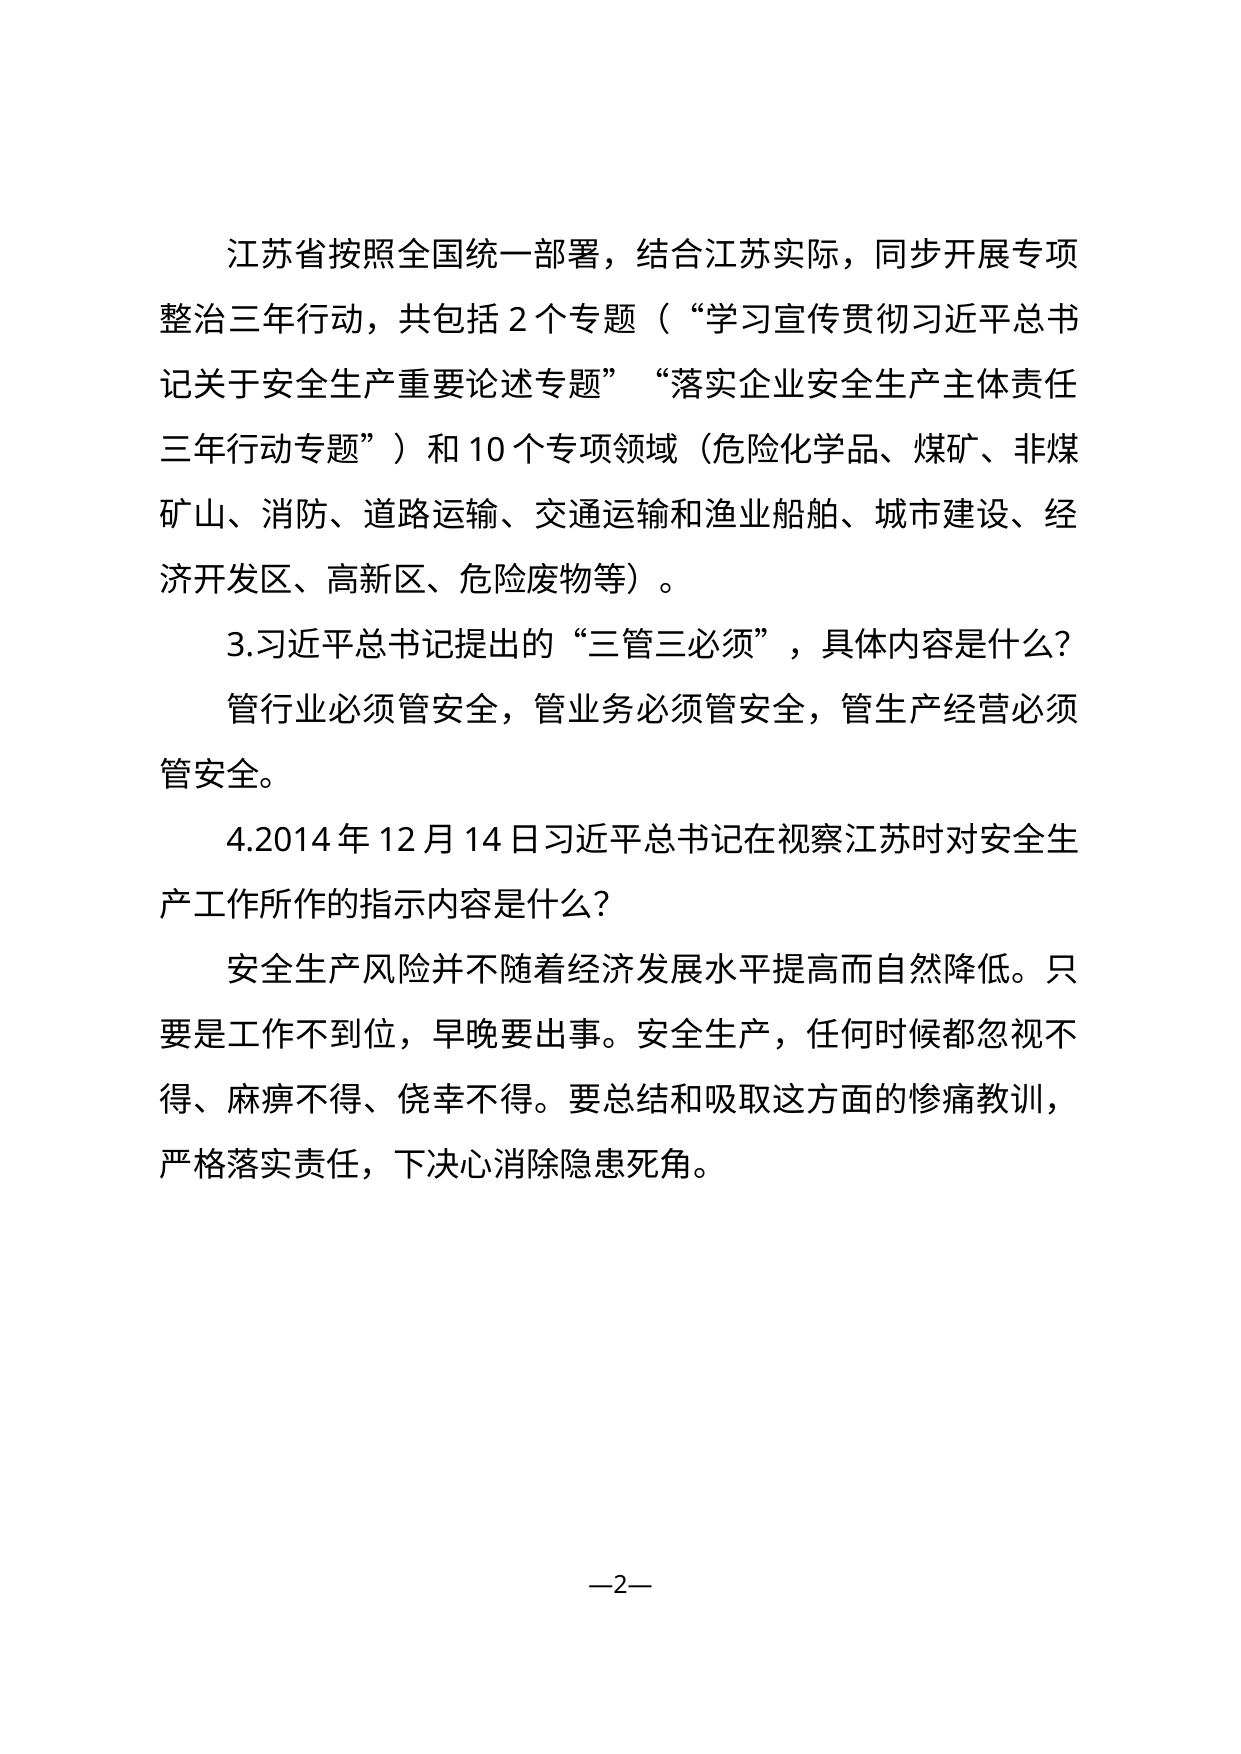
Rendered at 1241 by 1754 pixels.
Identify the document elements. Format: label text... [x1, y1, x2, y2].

text 江苏省按照全国统一部署，结合江苏实际，同步开展专项整治三年行动，共包括2个专题（“学习宣传贯彻习近平总书记关于安全生产重要论述专题”“落实企业安全生产主体责任三年行动专题”）和10个专项领域（危险化学品、煤矿、非煤矿山、消防、道路运输、交通运输和渔业船舶、城市建设、经济开发区、高新区、危险废物等）。 [159, 219, 1081, 609]
text 管行业必须管安全，管业务必须管安全，管生产经营必须管安全。 [159, 674, 1081, 804]
text 4.2014年12月14日习近平总书记在视察江苏时对安全生产工作所作的指示内容是什么？ [159, 804, 1081, 934]
text 安全生产风险并不随着经济发展水平提高而自然降低。只要是工作不到位，早晚要出事。安全生产，任何时候都忽视不得、麻痹不得、侥幸不得。要总结和吸取这方面的惨痛教训，严格落实责任，下决心消除隐患死角。 [159, 934, 1081, 1194]
text 3.习近平总书记提出的“三管三必须”，具体内容是什么？ [159, 609, 1081, 674]
